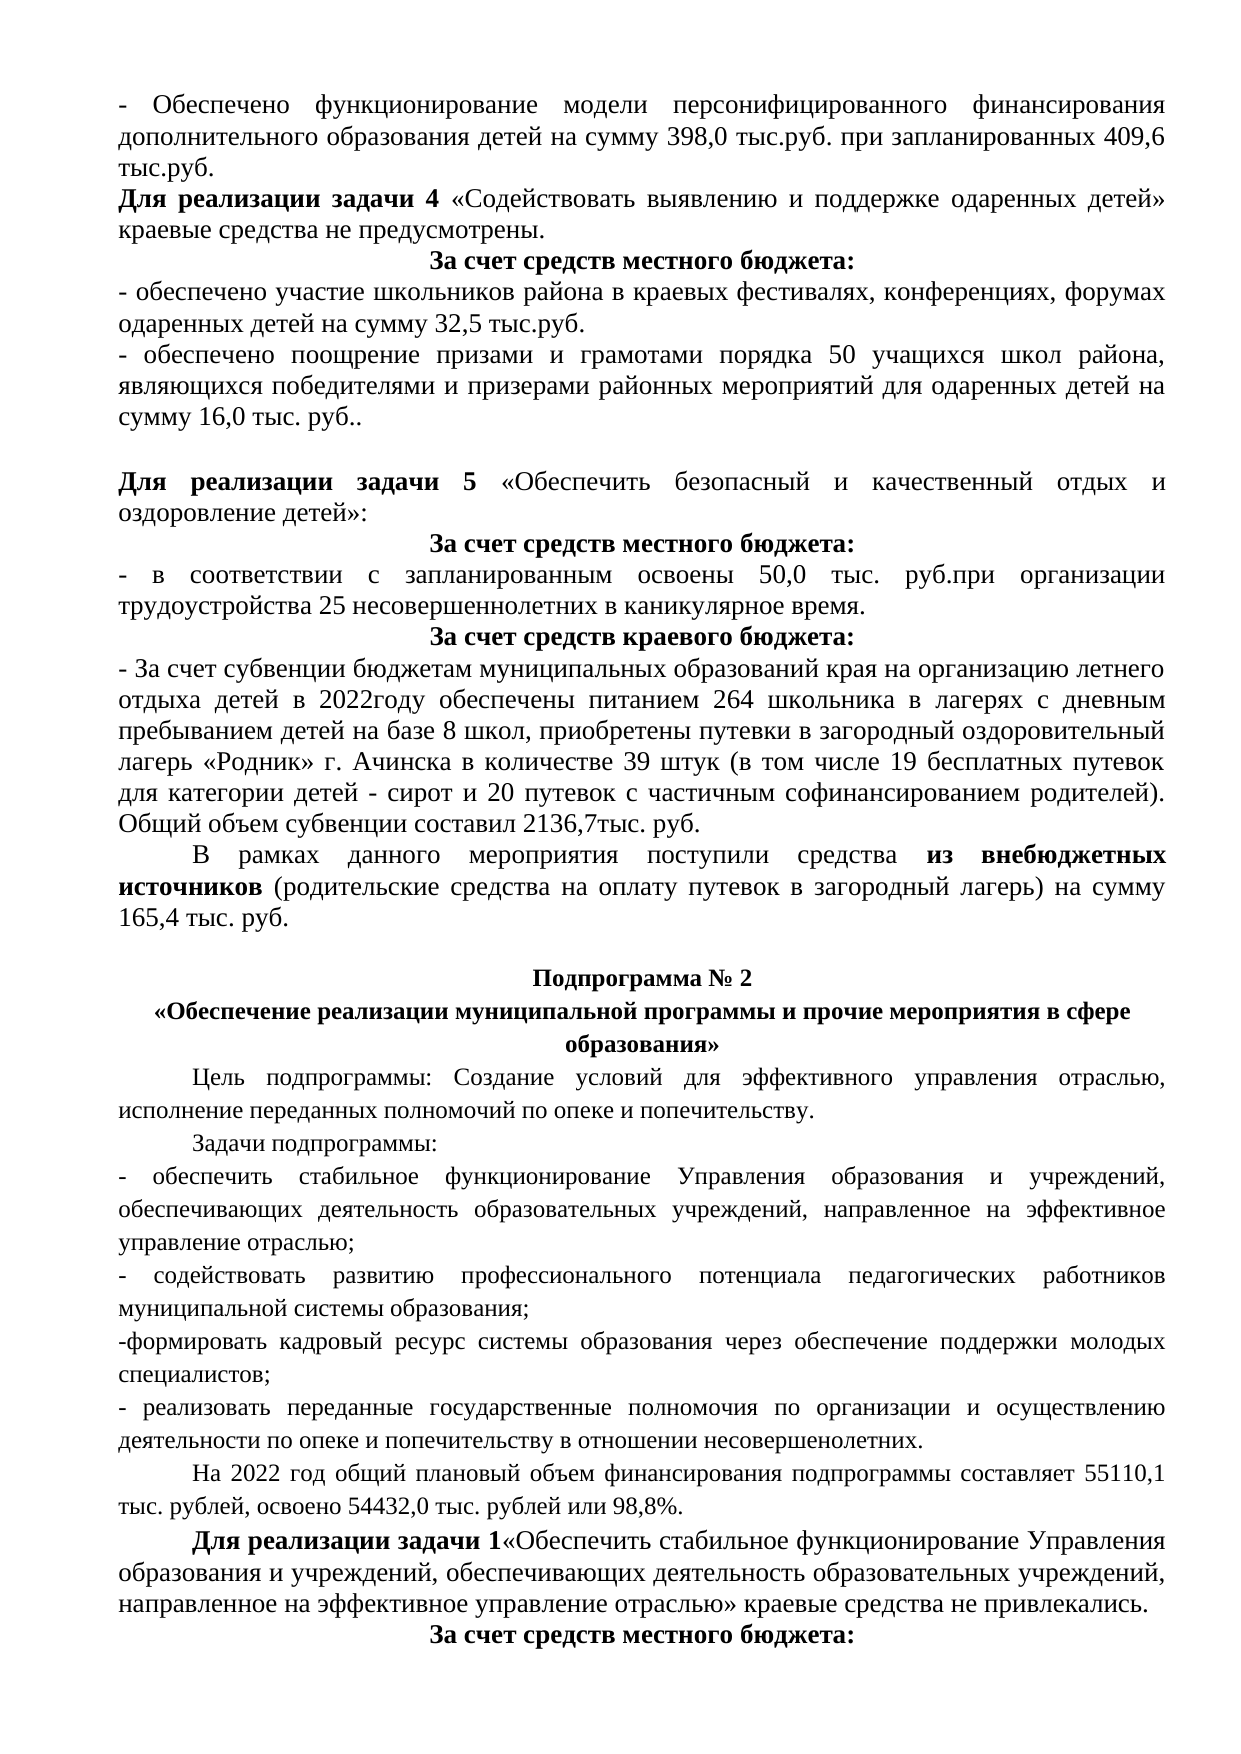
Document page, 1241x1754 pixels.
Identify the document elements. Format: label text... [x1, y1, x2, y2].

text В рамках данного мероприятия поступили средства из внебюджетных источников (родительские средства на оплату путевок в загородный лагерь) на сумму 165,4 тыс. руб. [118, 838, 1167, 932]
text - обеспечить стабильное функционирование Управления образования и учреждений, обеспечивающих деятельность образовательных учреждений, направленное на эффективное управление отраслью; [118, 1161, 1167, 1256]
text - реализовать переданные государственные полномочия по организации и осуществлению деятельности по опеке и попечительству в отношении несовершенолетних. [118, 1392, 1167, 1454]
text «Обеспечение реализации муниципальной программы и прочие мероприятия в сфере образования» [118, 996, 1167, 1058]
text Для реализации задачи 4 «Содействовать выявлению и поддержке одаренных детей» краевые средства не предусмотрены. [118, 182, 1167, 244]
text - За счет субвенции бюджетам муниципальных образований края на организацию летнего отдыха детей в 2022году обеспечены питанием 264 школьника в лагерях с дневным пребыванием детей на базе 8 школ, приобретены путевки в загородный оздоровительный лагерь «Родник» г. Ачинска в количестве 39 штук (в том числе 19 бесплатных путевок для категории детей - сирот и 20 путевок с частичным софинансированием родителей). Общий объем субвенции составил 2136,7тыс. руб. [118, 652, 1167, 838]
text За счет средств местного бюджета: [118, 527, 1167, 558]
text - в соответствии с запланированным освоены 50,0 тыс. руб.при организации трудоустройства 25 несовершеннолетних в каникулярное время. [118, 558, 1167, 621]
text На 2022 год общий плановый объем финансирования подпрограммы составляет 55110,1 тыс. рублей, освоено 54432,0 тыс. рублей или 98,8%. [118, 1458, 1167, 1520]
text За счет средств местного бюджета: [118, 1618, 1167, 1649]
text Цель подпрограммы: Создание условий для эффективного управления отраслью, исполнение переданных полномочий по опеке и попечительству. [118, 1062, 1167, 1124]
text - содействовать развитию профессионального потенциала педагогических работников муниципальной системы образования; [118, 1260, 1167, 1322]
text Для реализации задачи 5 «Обеспечить безопасный и качественный отдых и оздоровление детей»: [118, 465, 1167, 527]
text Для реализации задачи 1«Обеспечить стабильное функционирование Управления образования и учреждений, обеспечивающих деятельность образовательных учреждений, направленное на эффективное управление отраслью» краевые средства не привлекались. [118, 1524, 1167, 1618]
text - обеспечено поощрение призами и грамотами порядка 50 учащихся школ района, являющихся победителями и призерами районных мероприятий для одаренных детей на сумму 16,0 тыс. руб.. [118, 338, 1167, 431]
text - обеспечено участие школьников района в краевых фестивалях, конференциях, форумах одаренных детей на сумму 32,5 тыс.руб. [118, 276, 1167, 338]
text Подпрограмма № 2 [118, 963, 1167, 992]
text За счет средств местного бюджета: [118, 244, 1167, 276]
text - Обеспечено функционирование модели персонифицированного финансирования дополнительного образования детей на сумму 398,0 тыс.руб. при запланированных 409,6 тыс.руб. [118, 89, 1167, 182]
text За счет средств краевого бюджета: [118, 621, 1167, 652]
text Задачи подпрограммы: [118, 1128, 1167, 1157]
text -формировать кадровый ресурс системы образования через обеспечение поддержки молодых специалистов; [118, 1326, 1167, 1388]
